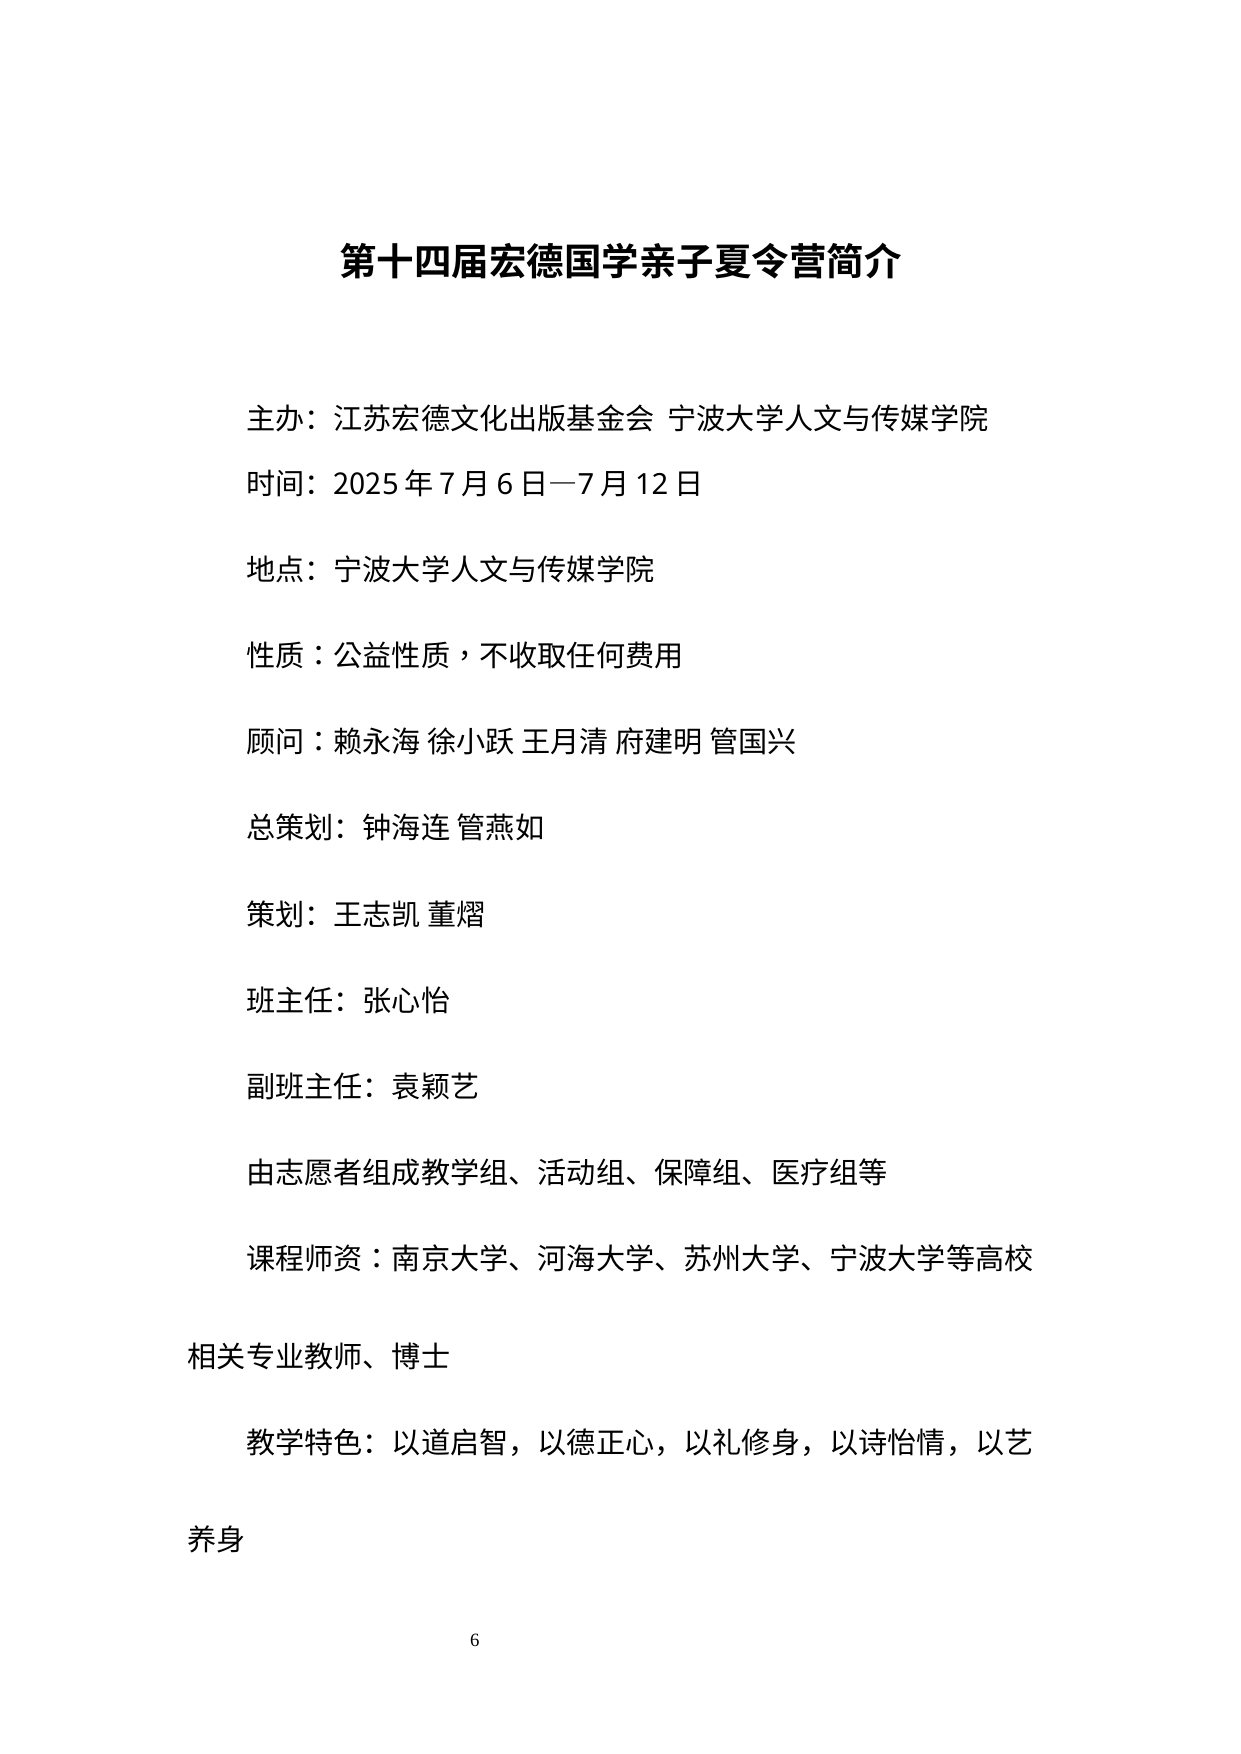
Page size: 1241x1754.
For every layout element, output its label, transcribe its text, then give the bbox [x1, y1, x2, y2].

text 时间：2025年7月6日—7月12日 [187, 449, 1053, 514]
text 性质：公益性质，不收取任何费用 [187, 621, 1053, 686]
text 策划：王志凯 董熠 [187, 880, 1053, 945]
text 地点：宁波大学人文与传媒学院 [187, 535, 1053, 600]
text 总策划：钟海连 管燕如 [187, 794, 1053, 859]
text 由志愿者组成教学组、活动组、保障组、医疗组等 [187, 1138, 1053, 1203]
text 课程师资：南京大学、河海大学、苏州大学、宁波大学等高校相关专业教师、博士 [187, 1224, 1053, 1387]
text 教学特色：以道启智，以德正心，以礼修身，以诗怡情，以艺养身 [187, 1408, 1053, 1571]
text 第十四届宏德国学亲子夏令营简介 [187, 227, 1053, 292]
text 班主任：张心怡 [187, 966, 1053, 1031]
text 副班主任：袁颖艺 [187, 1052, 1053, 1117]
text 主办：江苏宏德文化出版基金会 宁波大学人文与传媒学院 [187, 384, 1053, 449]
text 顾问：赖永海 徐小跃 王月清 府建明 管国兴 [187, 707, 1053, 772]
